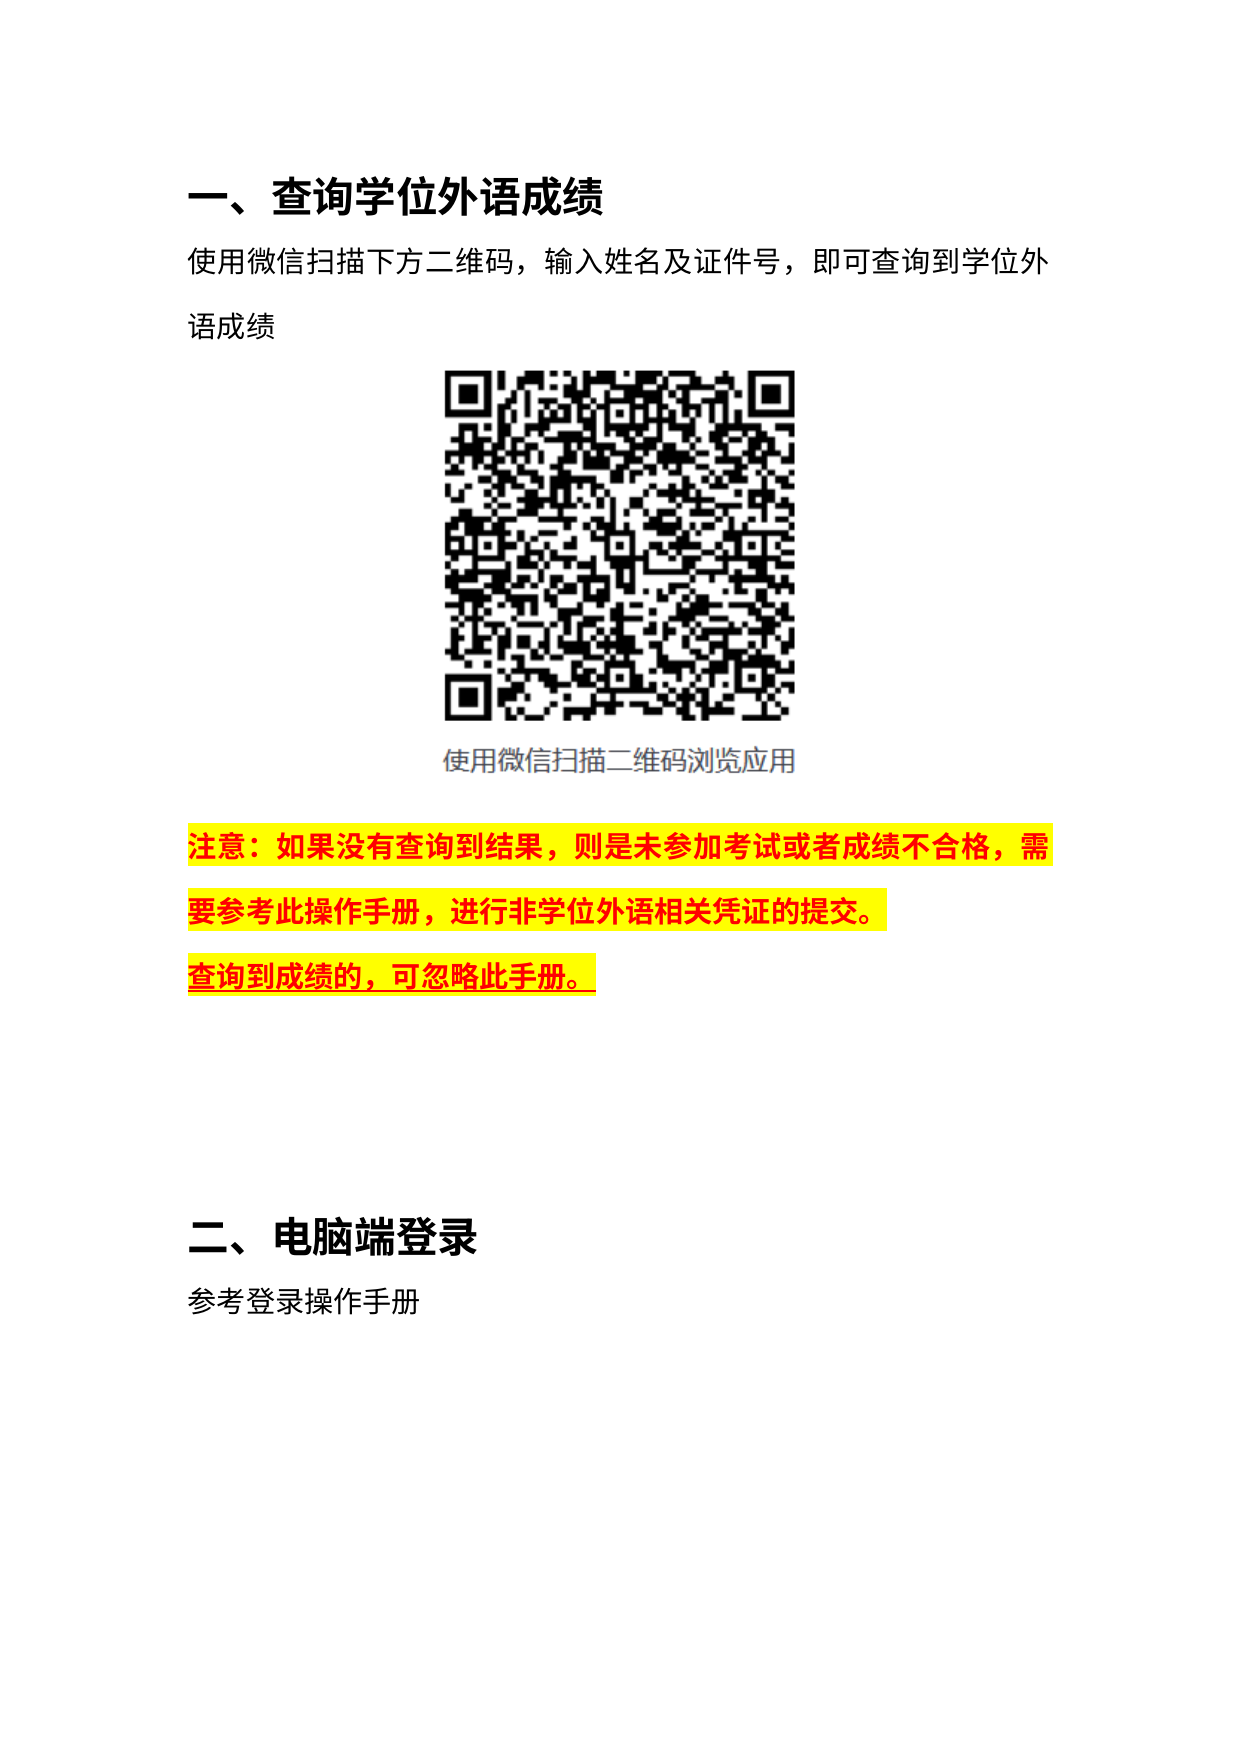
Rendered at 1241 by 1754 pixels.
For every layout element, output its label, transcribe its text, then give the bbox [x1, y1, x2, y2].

text 查询到成绩的，可忽略此手册。 [187, 942, 1053, 1007]
list 电脑端登录 [144, 1202, 1053, 1267]
text 注意：如果没有查询到结果，则是未参加考试或者成绩不合格，需要参考此操作手册，进行非学位外语相关凭证的提交。 [187, 812, 1053, 942]
text 使用微信扫描下方二维码，输入姓名及证件号，即可查询到学位外语成绩 [187, 227, 1053, 357]
list 查询学位外语成绩 [144, 162, 1053, 227]
text 参考登录操作手册 [187, 1267, 1053, 1332]
picture [414, 357, 826, 791]
